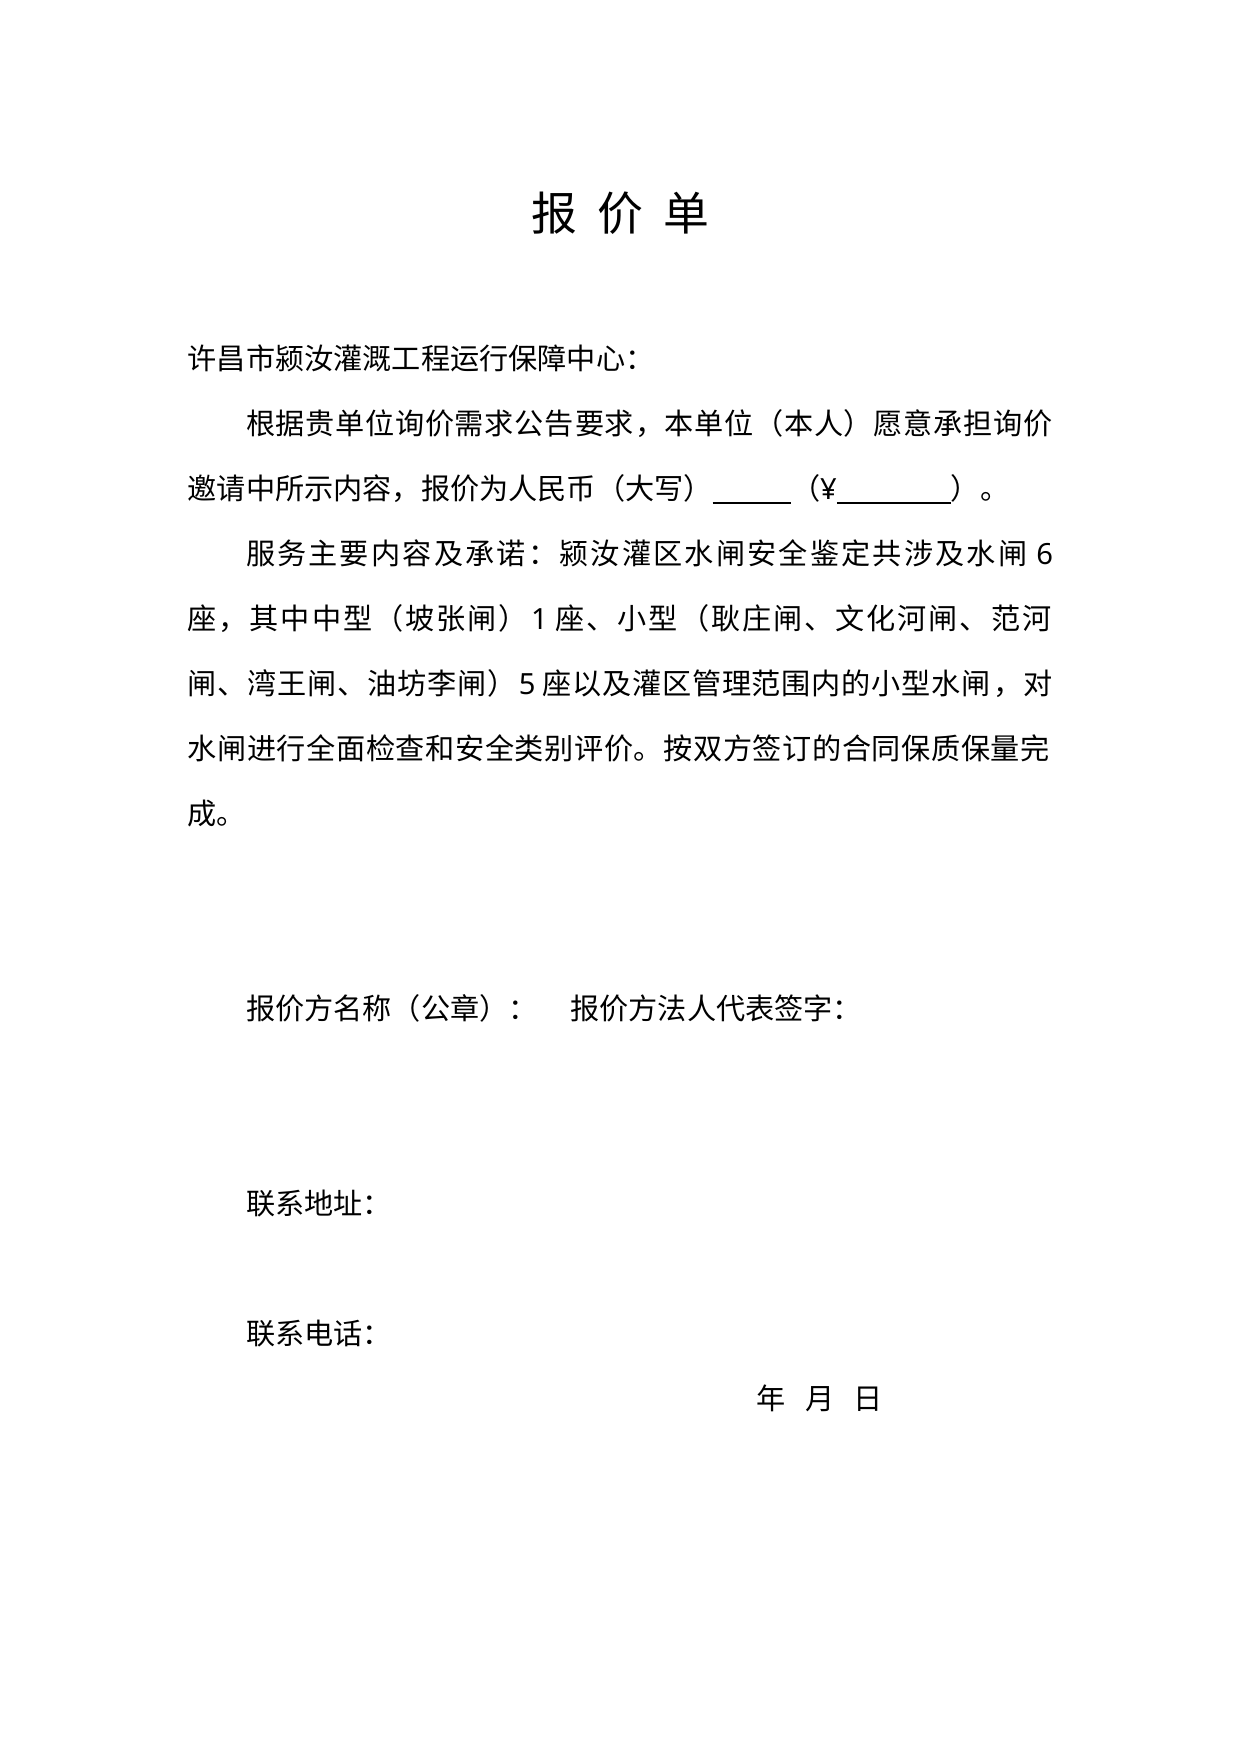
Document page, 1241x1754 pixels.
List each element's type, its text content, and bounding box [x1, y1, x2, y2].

text 年 月 日 [187, 1364, 1053, 1429]
text 许昌市颍汝灌溉工程运行保障中心： [187, 324, 1053, 389]
text 根据贵单位询价需求公告要求，本单位（本人）愿意承担询价邀请中所示内容，报价为人民币（大写） （¥ ）。 [187, 389, 1053, 519]
text 联系电话： [187, 1299, 1053, 1364]
text 报 价 单 [187, 162, 1053, 259]
text 报价方名称（公章）： 报价方法人代表签字： [187, 974, 1053, 1039]
text 服务主要内容及承诺：颍汝灌区水闸安全鉴定共涉及水闸6座，其中中型（坡张闸）1座、小型（耿庄闸、文化河闸、范河闸、湾王闸、油坊李闸）5座以及灌区管理范围内的小型水闸，对水闸进行全面检查和安全类别评价。按双方签订的合同保质保量完成。 [187, 519, 1053, 844]
text 联系地址： [187, 1169, 1053, 1234]
